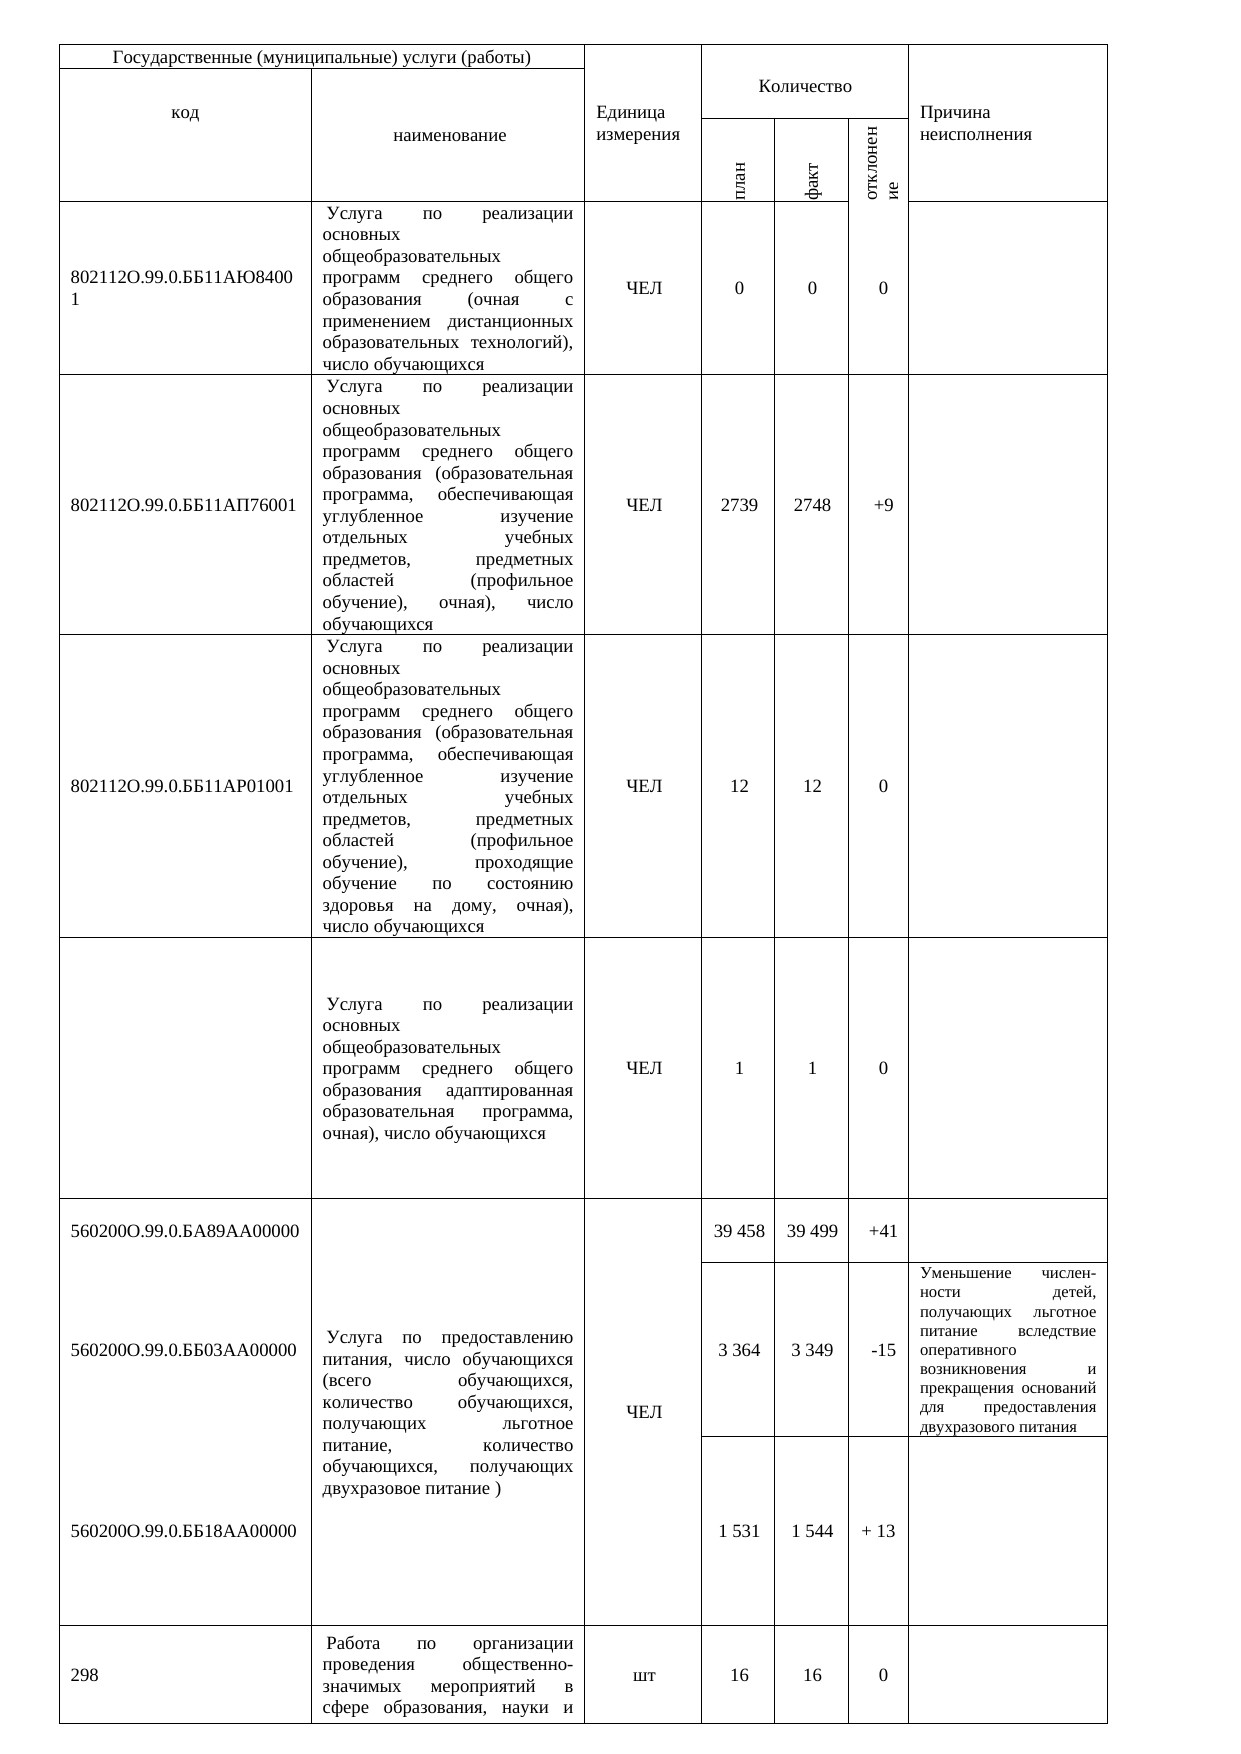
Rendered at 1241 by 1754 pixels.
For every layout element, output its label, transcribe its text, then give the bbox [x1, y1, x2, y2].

table_cell план [702, 119, 774, 201]
table_cell 3 364 [702, 1263, 774, 1436]
table_cell 1 [702, 938, 774, 1198]
table_cell 39 458 [702, 1199, 774, 1262]
table_cell 0 [775, 202, 848, 374]
table_cell ЧЕЛ [585, 375, 701, 634]
table_cell код [60, 69, 311, 201]
table_cell 560200О.99.0.БА89АА00000 [60, 1199, 311, 1262]
table_cell 3 349 [775, 1263, 848, 1436]
table_cell Услуга по реализации основных общеобразовательных программ среднего общего образования адаптированная образовательная программа, очная), число обучающихся [312, 938, 584, 1198]
table_cell [909, 1199, 1107, 1262]
table_cell + 13 [849, 1437, 908, 1625]
table_cell 0 [702, 202, 774, 374]
table_header Причина неисполнения [909, 45, 1107, 201]
table_cell -15 [849, 1263, 908, 1436]
table_cell [909, 375, 1107, 634]
table_cell Услуга по реализации основных общеобразовательных программ среднего общего образования (образовательная программа, обеспечивающая углубленное изучение отдельных учебных предметов, предметных областей (профильное обучение), проходящие обучение по состоянию здоровья на дому, очная), число обучающихся [312, 635, 584, 937]
table_cell факт [775, 119, 848, 201]
table_cell Услуга по реализации основных общеобразовательных программ среднего общего образования (образовательная программа, обеспечивающая углубленное изучение отдельных учебных предметов, предметных областей (профильное обучение), очная), число обучающихся [312, 375, 584, 634]
table_cell [909, 938, 1107, 1198]
table_cell 1 544 [775, 1437, 848, 1625]
table_cell 16 [702, 1626, 774, 1723]
table_cell ЧЕЛ [585, 635, 701, 937]
table_cell Уменьшение числен- ности детей, получающих льготное питание вследствие оперативного возникновения и прекращения оснований для предоставления двухразового питания [909, 1263, 1107, 1436]
table_cell [909, 1437, 1107, 1625]
table_cell 16 [775, 1626, 848, 1723]
table_cell 1 531 [702, 1437, 774, 1625]
table_cell Услуга по предоставлению питания, число обучающихся (всего обучающихся, количество обучающихся, получающих льготное питание, количество обучающихся, получающих двухразовое питание ) [312, 1199, 584, 1625]
table_cell 802112О.99.0.ББ11АЮ84001 [60, 202, 311, 374]
table_cell [60, 938, 311, 1198]
table_cell отклонение [849, 119, 908, 201]
table_cell 0 [849, 201, 908, 374]
table_cell Услуга по реализации основных общеобразовательных программ среднего общего образования (очная с применением дистанционных образовательных технологий), число обучающихся [312, 202, 584, 374]
table_header Количество [702, 45, 908, 118]
table_header Государственные (муниципальные) услуги (работы) [60, 45, 584, 68]
table_cell [909, 635, 1107, 937]
table_cell ЧЕЛ [585, 1199, 701, 1625]
table_cell 1 [775, 938, 848, 1198]
table_cell 12 [702, 635, 774, 937]
table_cell ЧЕЛ [585, 202, 701, 374]
table_cell 560200О.99.0.ББ03АА00000 [60, 1262, 311, 1436]
table_cell +9 [849, 375, 908, 634]
table_cell 0 [849, 635, 908, 937]
table_cell 802112О.99.0.ББ11АР01001 [60, 635, 311, 937]
table_cell шт [585, 1626, 701, 1723]
table_cell 2739 [702, 375, 774, 634]
table_cell ЧЕЛ [585, 938, 701, 1198]
table_cell 12 [775, 635, 848, 937]
table_cell наименование [312, 69, 584, 201]
table_cell 2748 [775, 375, 848, 634]
table_cell [909, 1626, 1107, 1723]
table_cell 802112О.99.0.ББ11АП76001 [60, 375, 311, 634]
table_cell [312, 1626, 584, 1723]
table_cell [909, 202, 1107, 374]
table_header Единица измерения [585, 45, 701, 201]
table_cell 560200О.99.0.ББ18АА00000 [60, 1436, 311, 1625]
table_cell 0 [849, 938, 908, 1198]
table_cell +41 [849, 1199, 908, 1262]
table_cell 298 [60, 1626, 311, 1723]
table_cell 39 499 [775, 1199, 848, 1262]
table_cell 0 [849, 1626, 908, 1723]
